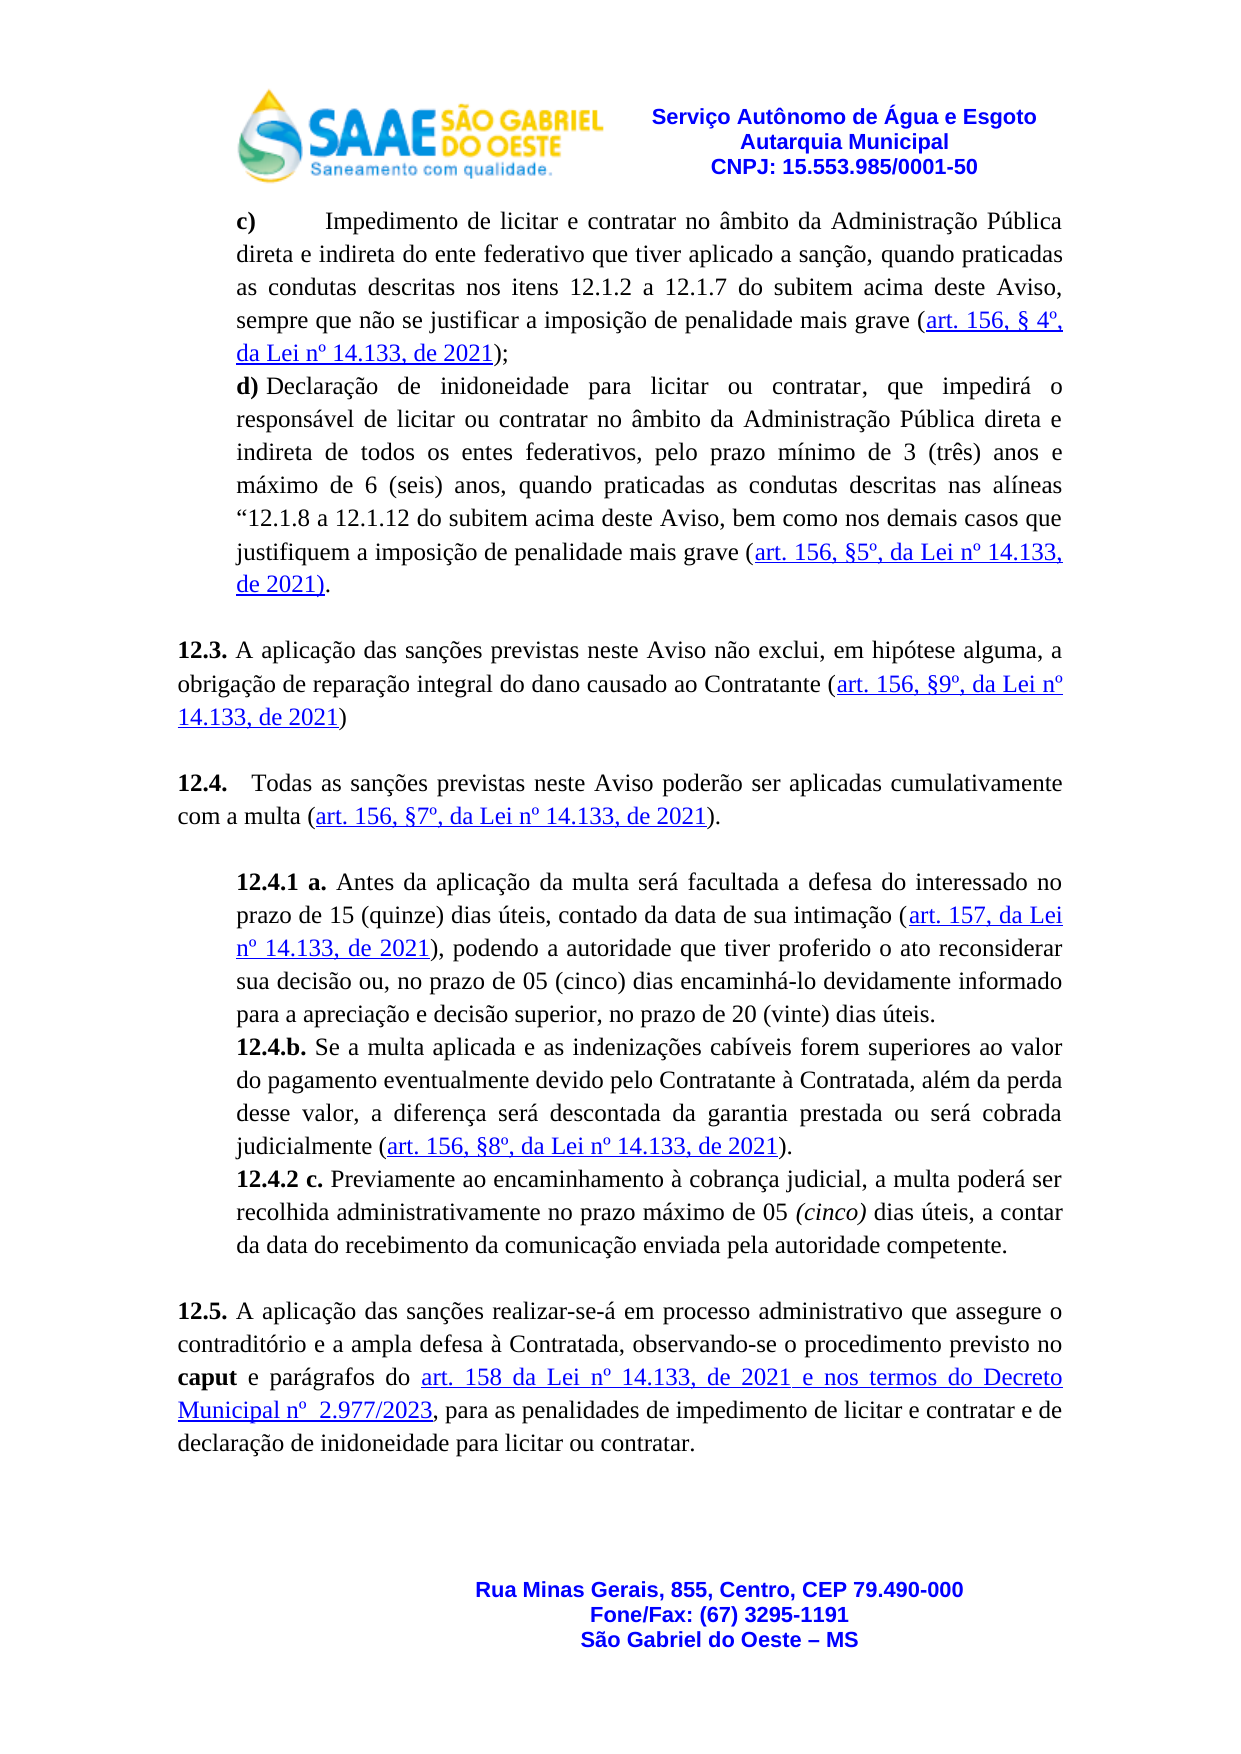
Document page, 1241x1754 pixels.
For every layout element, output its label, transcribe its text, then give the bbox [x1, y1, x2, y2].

text 12.4.2 c. Previamente ao encaminhamento à cobrança judicial, a multa poderá ser recolhida administrativamente no prazo máximo de 05 (cinco) dias úteis, a contar da data do recebimento da comunicação enviada pela autoridade competente. [236, 1164, 1063, 1259]
list Impedimento de licitar e contratar no âmbito da Administração Pública direta e indireta do ente federativo que tiver aplicado a sanção, quando praticadas as condutas descritas nos itens 12.1.2 a 12.1.7 do subitem acima deste Aviso, sempre que não se justificar a imposição de penalidade mais grave (art. 156, § 4º, da Lei nº 14.133, de 2021); [236, 206, 1063, 367]
list Declaração de inidoneidade para licitar ou contratar, que impedirá o responsável de licitar ou contratar no âmbito da Administração Pública direta e indireta de todos os entes federativos, pelo prazo mínimo de 3 (três) anos e máximo de 6 (seis) anos, quando praticadas as condutas descritas nas alíneas “12.1.8 a 12.1.12 do subitem acima deste Aviso, bem como nos demais casos que justifiquem a imposição de penalidade mais grave (art. 156, §5º, da Lei nº 14.133, de 2021). [236, 371, 1063, 598]
list Todas as sanções previstas neste Aviso poderão ser aplicadas cumulativamente com a multa (art. 156, §7º, da Lei nº 14.133, de 2021). [177, 768, 1063, 829]
text 12.5. A aplicação das sanções realizar-se-á em processo administrativo que assegure o contraditório e a ampla defesa à Contratada, observando-se o procedimento previsto no caput e parágrafos do art. 158 da Lei nº 14.133, de 2021 e nos termos do Decreto Municipal nº 2.977/2023, para as penalidades de impedimento de licitar e contratar e de declaração de inidoneidade para licitar ou contratar. [177, 1296, 1063, 1457]
text 12.4.b. Se a multa aplicada e as indenizações cabíveis forem superiores ao valor do pagamento eventualmente devido pelo Contratante à Contratada, além da perda desse valor, a diferença será descontada da garantia prestada ou será cobrada judicialmente (art. 156, §8º, da Lei nº 14.133, de 2021). [236, 1032, 1063, 1160]
text 12.4.1 a. Antes da aplicação da multa será facultada a defesa do interessado no prazo de 15 (quinze) dias úteis, contado da data de sua intimação (art. 157, da Lei nº 14.133, de 2021), podendo a autoridade que tiver proferido o ato reconsiderar sua decisão ou, no prazo de 05 (cinco) dias encaminhá-lo devidamente informado para a apreciação e decisão superior, no prazo de 20 (vinte) dias úteis. [236, 867, 1063, 1028]
picture [229, 80, 614, 188]
text 12.3. A aplicação das sanções previstas neste Aviso não exclui, em hipótese alguma, a obrigação de reparação integral do dano causado ao Contratante (art. 156, §9º, da Lei nº 14.133, de 2021) [177, 636, 1063, 730]
